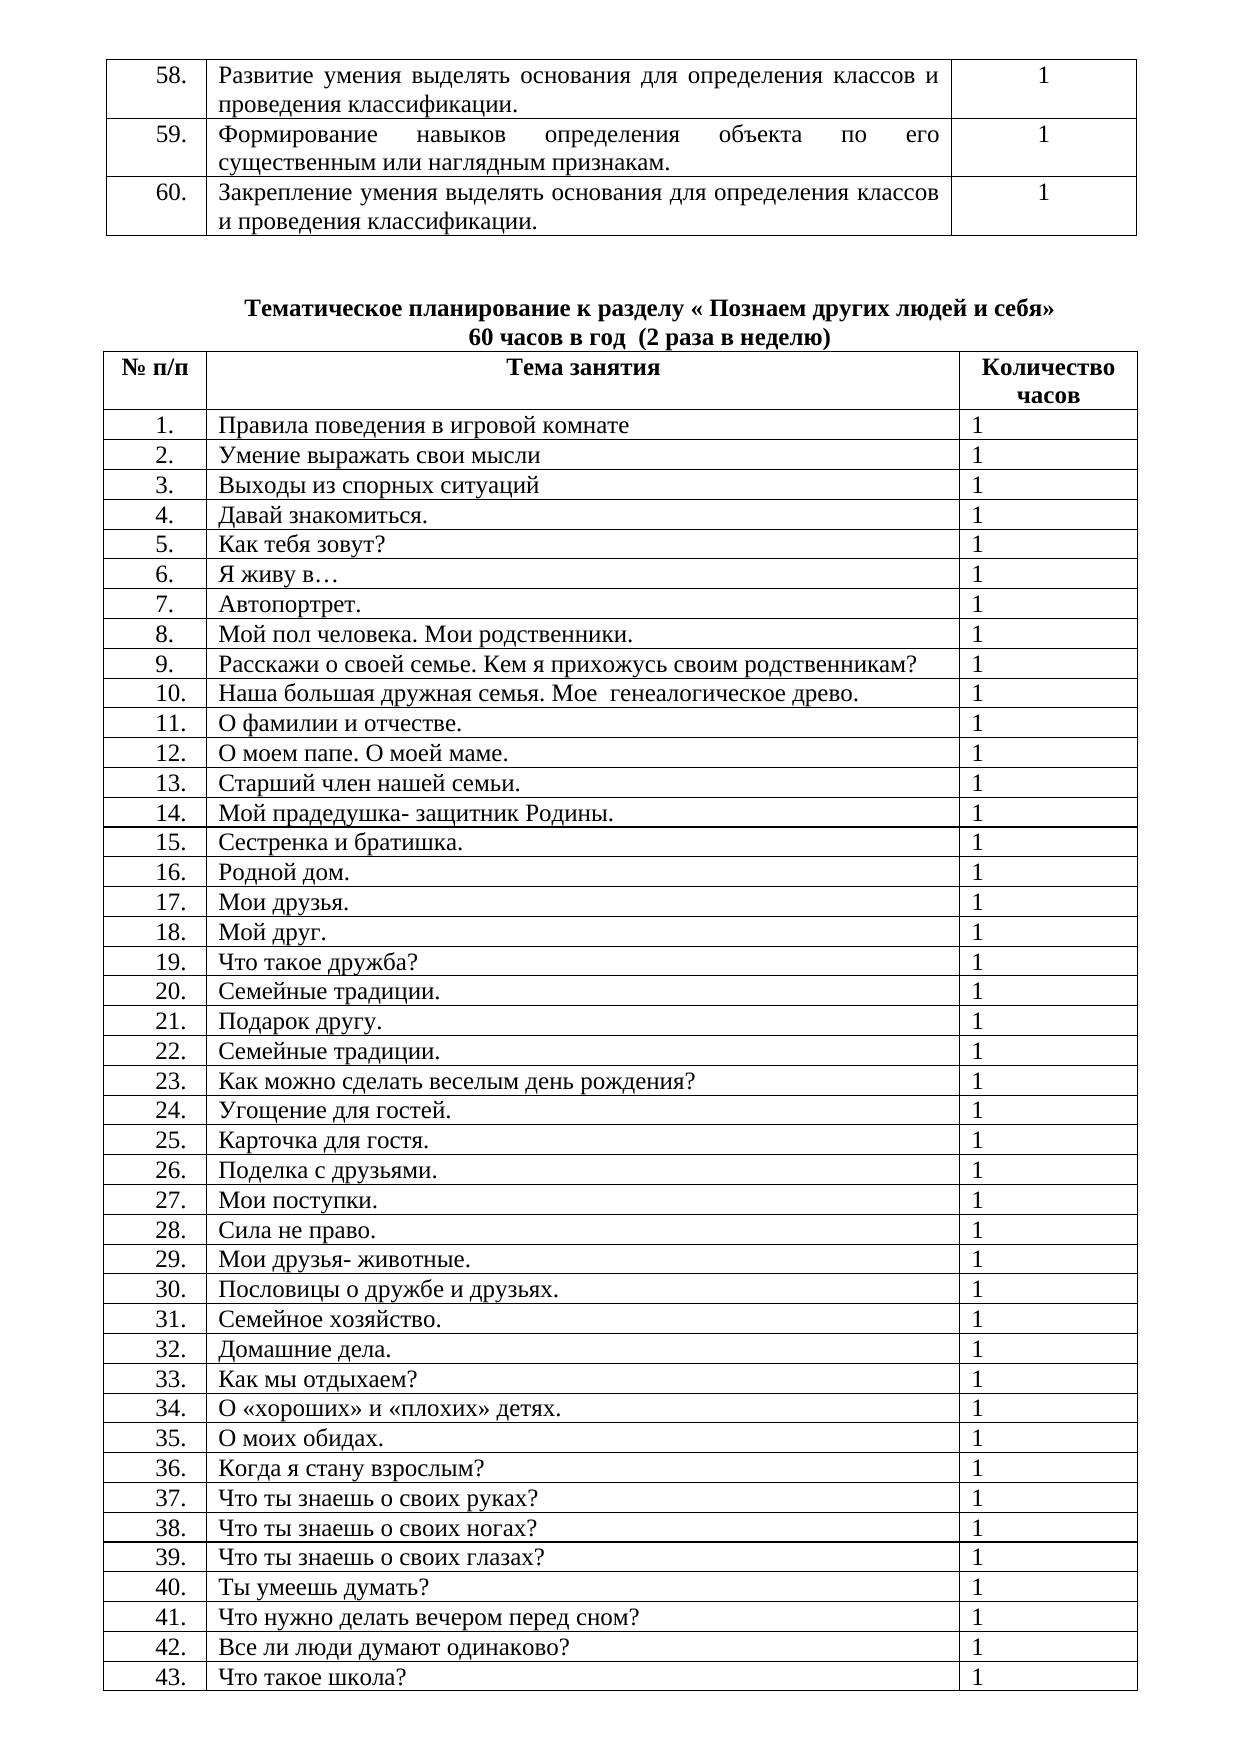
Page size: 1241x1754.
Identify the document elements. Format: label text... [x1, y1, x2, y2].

table_cell [104, 470, 206, 499]
table_cell Подарок другу. [207, 1006, 959, 1035]
table_cell 1 [960, 410, 1137, 439]
table_cell О фамилии и отчестве. [207, 708, 959, 737]
table_cell 1 [960, 1513, 1137, 1541]
table_cell [107, 60, 206, 118]
table_cell [104, 559, 206, 588]
table_cell 1 [960, 857, 1137, 886]
table_cell 1 [960, 947, 1137, 975]
table_cell 1 [960, 1662, 1137, 1690]
table_header № п/п [104, 352, 206, 409]
table_cell [104, 530, 206, 558]
table_cell [104, 1006, 206, 1035]
table_cell [104, 1662, 206, 1690]
table_cell [104, 1364, 206, 1392]
table_header Количество часов [960, 352, 1137, 409]
table_cell 1 [960, 1304, 1137, 1333]
table_cell Мои друзья- животные. [207, 1245, 959, 1273]
table_cell [104, 1066, 206, 1094]
table_cell [104, 1036, 206, 1065]
table_cell [104, 1572, 206, 1601]
table_cell О моих обидах. [207, 1423, 959, 1452]
table_cell 1 [960, 1185, 1137, 1214]
table_cell [104, 1632, 206, 1661]
table_cell 1 [960, 976, 1137, 1005]
table_cell 1 [960, 589, 1137, 618]
table_cell [104, 1245, 206, 1273]
table_cell [104, 947, 206, 975]
table_cell [104, 976, 206, 1005]
table_cell 1 [960, 1364, 1137, 1392]
table_cell 1 [960, 708, 1137, 737]
table_cell [104, 828, 206, 856]
table_cell Что такое школа? [207, 1662, 959, 1690]
table_cell 1 [960, 500, 1137, 528]
table_cell 1 [960, 649, 1137, 677]
table_header Тема занятия [207, 352, 959, 409]
table_cell Родной дом. [207, 857, 959, 886]
table_cell 1 [960, 887, 1137, 916]
table_cell Поделка с друзьями. [207, 1155, 959, 1184]
table_cell Мой прадедушка- защитник Родины. [207, 798, 959, 826]
table_cell Все ли люди думают одинаково? [207, 1632, 959, 1661]
table_cell 1 [960, 1096, 1137, 1124]
table_cell [104, 1125, 206, 1154]
table_cell 1 [960, 1245, 1137, 1273]
table_cell Формирование навыков определения объекта по его существенным или наглядным признакам. [207, 119, 951, 176]
table_cell [104, 1394, 206, 1422]
table_cell 1 [960, 1453, 1137, 1482]
table_cell 1 [960, 1543, 1137, 1571]
table_cell [104, 1215, 206, 1243]
table_cell [104, 798, 206, 826]
table_cell [104, 887, 206, 916]
table_cell [104, 619, 206, 648]
table_cell Развитие умения выделять основания для определения классов и проведения классификации. [207, 60, 951, 118]
table_cell [104, 1155, 206, 1184]
table_cell 1 [952, 60, 1136, 118]
table_cell 1 [960, 768, 1137, 797]
table_cell Мой пол человека. Мои родственники. [207, 619, 959, 648]
table_cell Я живу в… [207, 559, 959, 588]
table_cell 1 [960, 1215, 1137, 1243]
table_cell Как тебя зовут? [207, 530, 959, 558]
table_cell О моем папе. О моей маме. [207, 738, 959, 767]
table_cell [104, 1304, 206, 1333]
table_cell Сила не право. [207, 1215, 959, 1243]
table_cell 1 [960, 559, 1137, 588]
table_cell [104, 410, 206, 439]
table_cell Что ты знаешь о своих ногах? [207, 1513, 959, 1541]
table_cell 1 [960, 1036, 1137, 1065]
table_cell Наша большая дружная семья. Мое генеалогическое древо. [207, 679, 959, 707]
table_cell 1 [952, 177, 1136, 235]
table_cell [104, 1185, 206, 1214]
table_cell 1 [960, 738, 1137, 767]
table_cell Карточка для гостя. [207, 1125, 959, 1154]
table_cell [104, 1483, 206, 1512]
table_cell 1 [960, 679, 1137, 707]
table_cell Как можно сделать веселым день рождения? [207, 1066, 959, 1094]
table_cell [104, 768, 206, 797]
table_cell 1 [960, 530, 1137, 558]
table_cell [104, 857, 206, 886]
table_cell Что ты знаешь о своих руках? [207, 1483, 959, 1512]
table_cell 1 [960, 1572, 1137, 1601]
table_cell 1 [960, 1125, 1137, 1154]
table_cell Когда я стану взрослым? [207, 1453, 959, 1482]
table_cell 1 [960, 1334, 1137, 1363]
table_cell Угощение для гостей. [207, 1096, 959, 1124]
table_cell [104, 1096, 206, 1124]
table_cell Расскажи о своей семье. Кем я прихожусь своим родственникам? [207, 649, 959, 677]
table_cell [104, 589, 206, 618]
table_cell 1 [960, 470, 1137, 499]
table_cell Мои поступки. [207, 1185, 959, 1214]
table_cell [104, 1602, 206, 1631]
table_cell Семейные традиции. [207, 976, 959, 1005]
table_cell [104, 1334, 206, 1363]
table_cell Что такое дружба? [207, 947, 959, 975]
table_cell Умение выражать свои мысли [207, 440, 959, 469]
table_cell Автопортрет. [207, 589, 959, 618]
table_cell [104, 1423, 206, 1452]
table_cell Пословицы о дружбе и друзьях. [207, 1274, 959, 1303]
table_cell [104, 738, 206, 767]
table_cell Выходы из спорных ситуаций [207, 470, 959, 499]
table_cell 1 [960, 1483, 1137, 1512]
table_cell Правила поведения в игровой комнате [207, 410, 959, 439]
table_cell [104, 1513, 206, 1541]
table_cell 1 [960, 1274, 1137, 1303]
table_cell Ты умеешь думать? [207, 1572, 959, 1601]
table_cell [104, 1543, 206, 1571]
table_cell 1 [960, 440, 1137, 469]
table_cell [104, 440, 206, 469]
table_cell [104, 917, 206, 946]
table_cell [104, 1453, 206, 1482]
table_cell [104, 500, 206, 528]
table_cell 1 [960, 828, 1137, 856]
table_cell Домашние дела. [207, 1334, 959, 1363]
table_cell Семейное хозяйство. [207, 1304, 959, 1333]
text Тематическое планирование к разделу « Познаем других людей и себя» [118, 293, 1181, 322]
table_cell Старший член нашей семьи. [207, 768, 959, 797]
table_cell [107, 119, 206, 176]
table_cell [104, 679, 206, 707]
table_cell Семейные традиции. [207, 1036, 959, 1065]
table_cell О «хороших» и «плохих» детях. [207, 1394, 959, 1422]
text 60 часов в год (2 раза в неделю) [118, 322, 1181, 351]
table_cell 1 [960, 1066, 1137, 1094]
table_cell Как мы отдыхаем? [207, 1364, 959, 1392]
table_cell Мои друзья. [207, 887, 959, 916]
table_cell 1 [960, 1423, 1137, 1452]
table_cell Давай знакомиться. [207, 500, 959, 528]
table_cell Что ты знаешь о своих глазах? [207, 1543, 959, 1571]
table_cell 1 [960, 1394, 1137, 1422]
table_cell [104, 649, 206, 677]
table_cell 1 [960, 917, 1137, 946]
table_cell 1 [960, 1602, 1137, 1631]
table_cell Сестренка и братишка. [207, 828, 959, 856]
table_cell 1 [960, 619, 1137, 648]
table_cell 1 [960, 1006, 1137, 1035]
table_cell [104, 1274, 206, 1303]
table_cell 1 [960, 1632, 1137, 1661]
table_cell 1 [960, 798, 1137, 826]
table_cell Что нужно делать вечером перед сном? [207, 1602, 959, 1631]
table_cell Мой друг. [207, 917, 959, 946]
table_cell [107, 177, 206, 235]
table_cell 1 [952, 119, 1136, 176]
table_cell Закрепление умения выделять основания для определения классов и проведения классификации. [207, 177, 951, 235]
table_cell 1 [960, 1155, 1137, 1184]
table_cell [104, 708, 206, 737]
